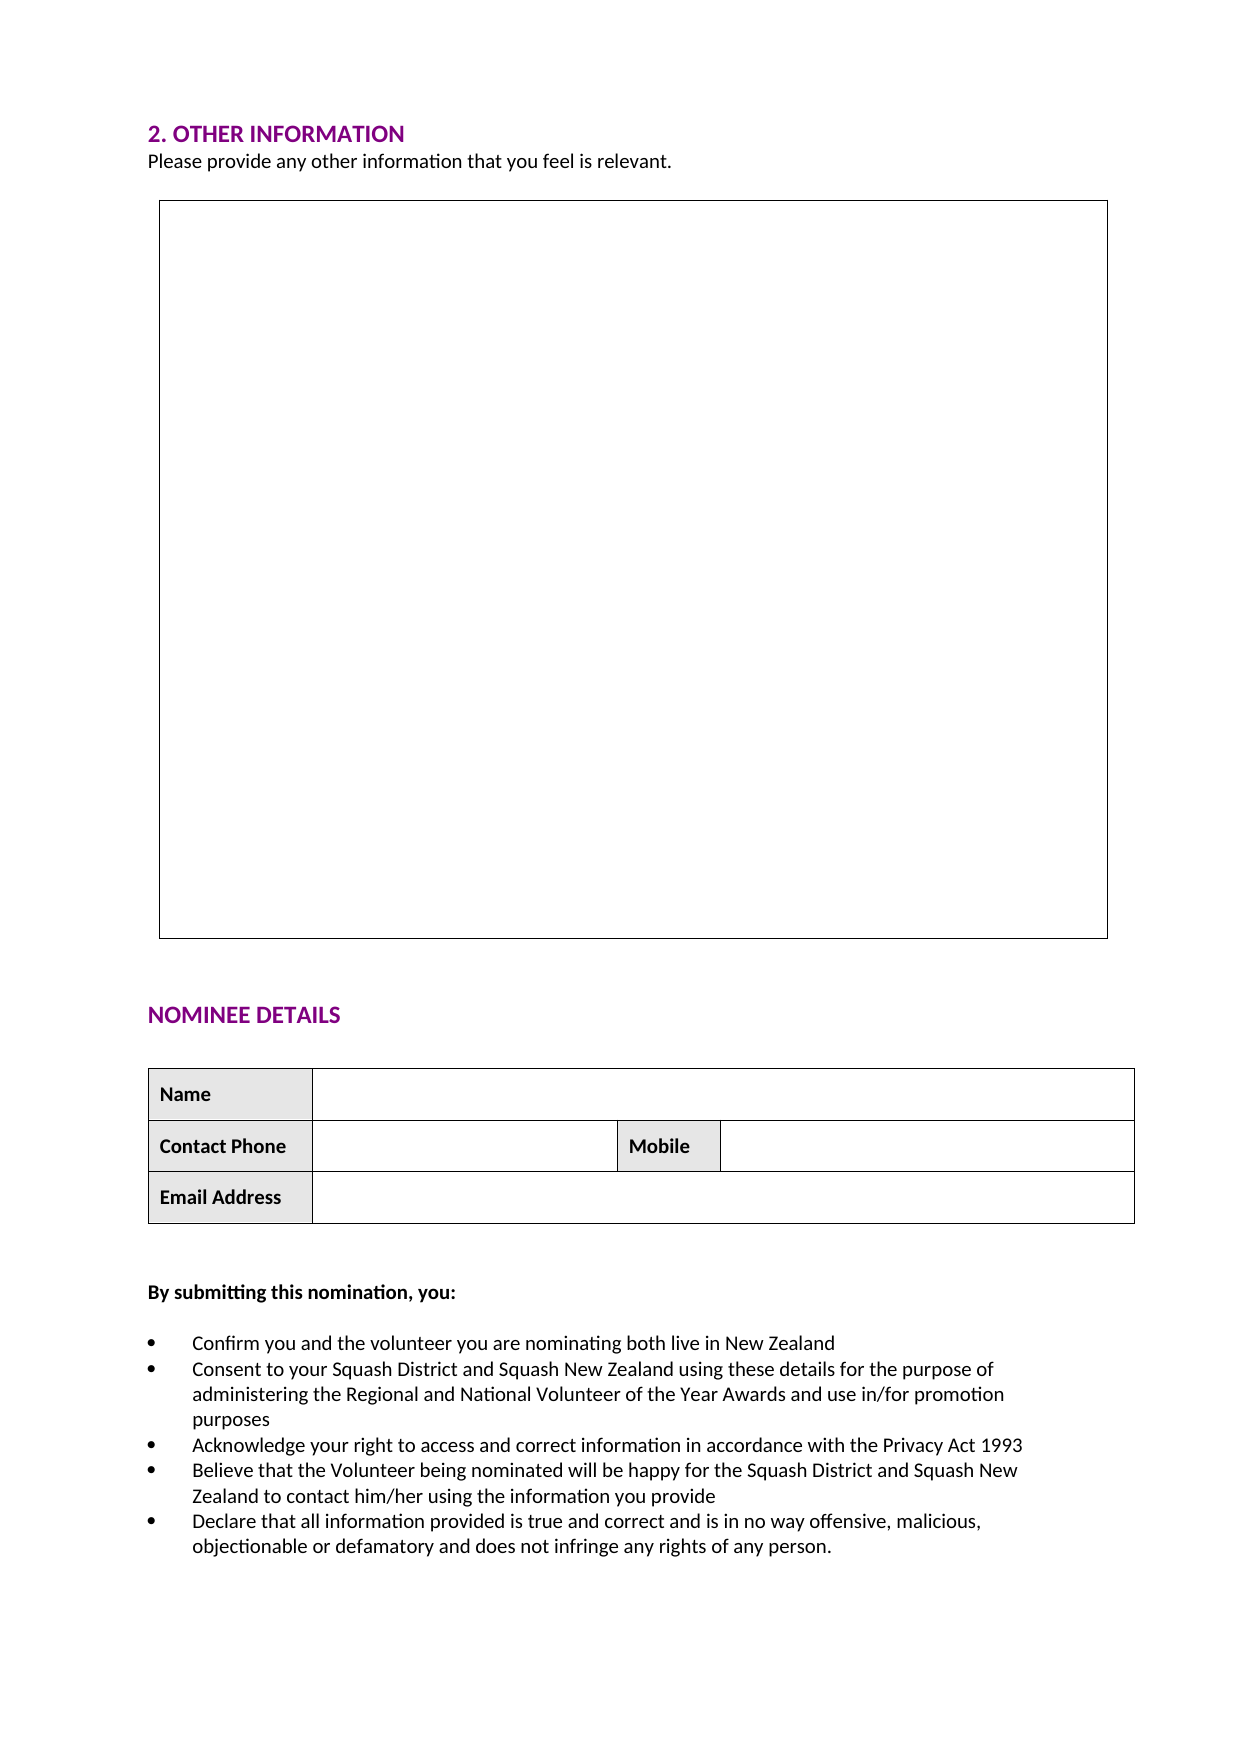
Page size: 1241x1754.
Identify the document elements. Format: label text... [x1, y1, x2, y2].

list Believe that the Volunteer being nominated will be happy for the Squash District and Squash New Zealand to contact him/her using the information you provide [148, 1457, 1078, 1508]
table_cell Contact Phone [149, 1121, 312, 1171]
list Confirm you and the volunteer you are nominating both live in New Zealand [148, 1330, 1078, 1356]
text Please provide any other information that you feel is relevant. [148, 149, 1078, 174]
text 2. OTHER INFORMATION [148, 118, 1078, 149]
list Declare that all information provided is true and correct and is in no way offensive, malicious, objectionable or defamatory and does not infringe any rights of any person. [148, 1508, 1078, 1559]
text By submitting this nomination, you: [148, 1279, 1078, 1305]
table_cell [618, 1121, 720, 1171]
table_cell [721, 1121, 1134, 1171]
table_cell [313, 1121, 617, 1171]
table_cell [313, 1172, 1134, 1222]
table_header Name [149, 1069, 312, 1119]
list Consent to your Squash District and Squash New Zealand using these details for the purpose of administering the Regional and National Volunteer of the Year Awards and use in/for promotion purposes [148, 1356, 1078, 1432]
list Acknowledge your right to access and correct information in accordance with the Privacy Act 1993 [148, 1432, 1078, 1457]
table_header [313, 1069, 1134, 1119]
table_header [160, 201, 1107, 938]
table_cell Email Address [149, 1172, 312, 1222]
text NOMINEE DETAILS [148, 1000, 1078, 1030]
